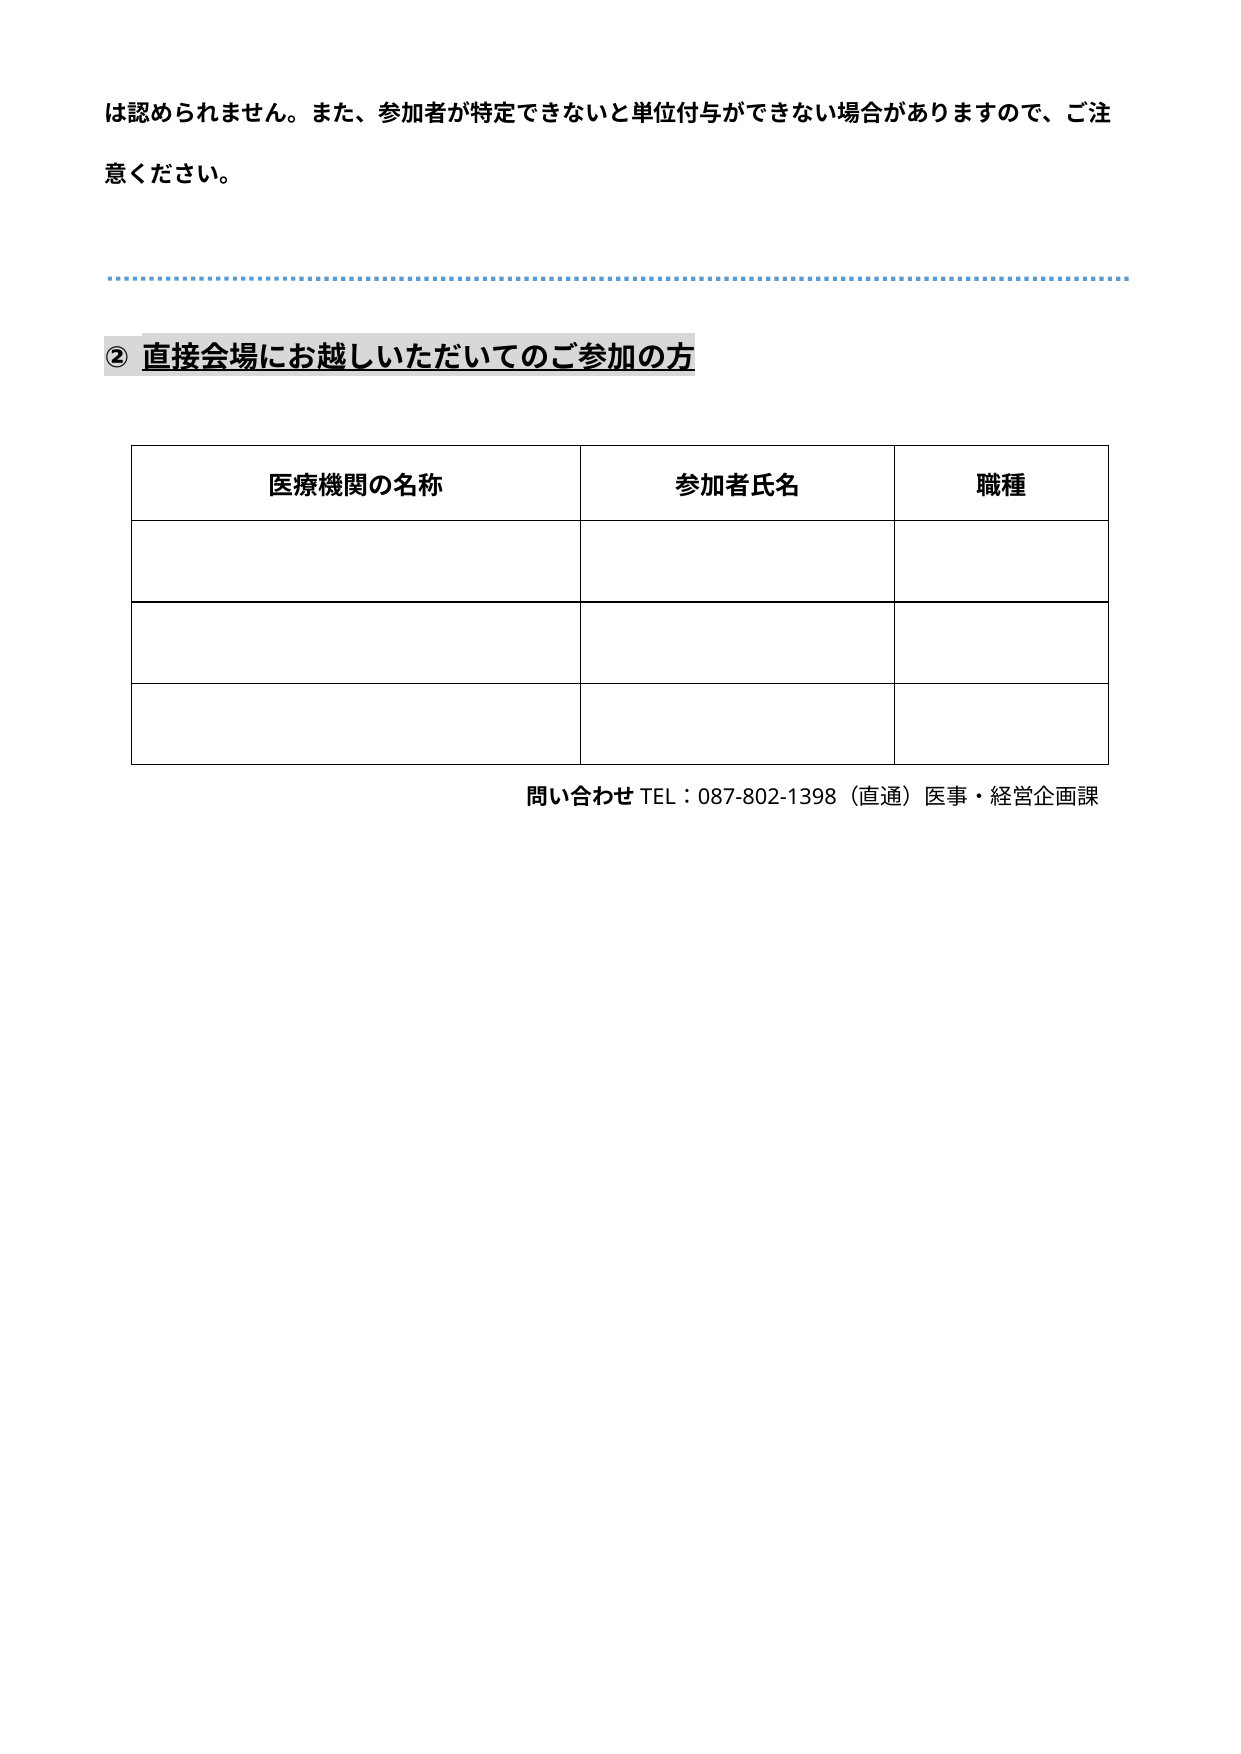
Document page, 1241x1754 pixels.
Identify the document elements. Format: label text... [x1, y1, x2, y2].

table_cell [132, 521, 580, 601]
text 意ください。 [90, 142, 1165, 203]
table_cell [895, 603, 1108, 683]
table_cell [895, 521, 1108, 601]
table_header 職種 [895, 446, 1108, 520]
table_cell [132, 603, 580, 683]
table_header 参加者氏名 [581, 446, 894, 520]
text 問い合わせTEL：087-802-1398（直通）医事・経営企画課 [75, 765, 1099, 826]
list 直接会場にお越しいただいてのご参加の方 [104, 324, 1165, 385]
table_cell [581, 684, 894, 764]
table_cell [581, 521, 894, 601]
table_cell [132, 684, 580, 764]
table_header 医療機関の名称 [132, 446, 580, 520]
table_cell [895, 684, 1108, 764]
text は認められません。また、参加者が特定できないと単位付与ができない場合がありますので、ご注 [90, 82, 1165, 142]
table_cell [581, 603, 894, 683]
